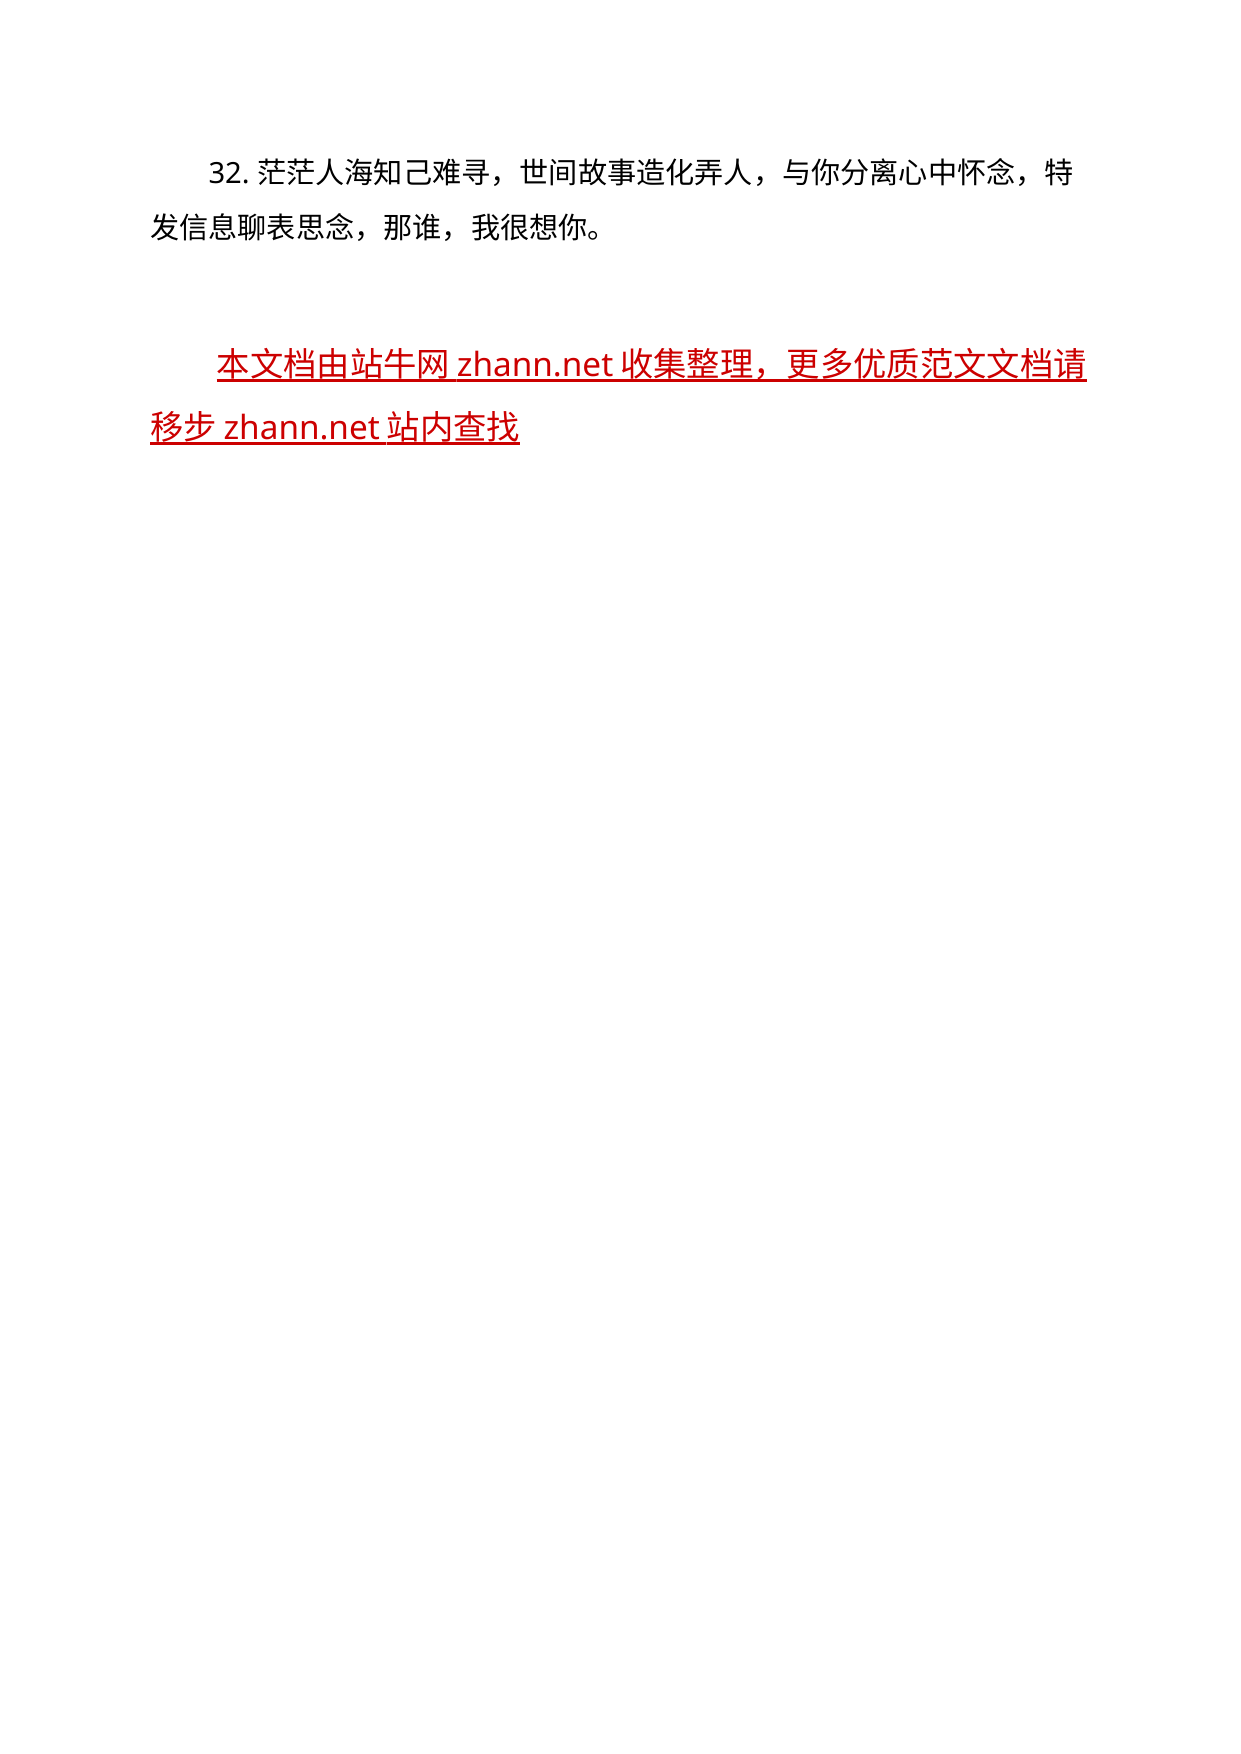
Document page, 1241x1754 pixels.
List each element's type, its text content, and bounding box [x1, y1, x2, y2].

text 本文档由站牛网zhann.net收集整理，更多优质范文文档请移步zhann.net站内查找 [150, 338, 1090, 449]
text 32. 茫茫人海知己难寻，世间故事造化弄人，与你分离心中怀念，特发信息聊表思念，那谁，我很想你。 [150, 150, 1090, 247]
